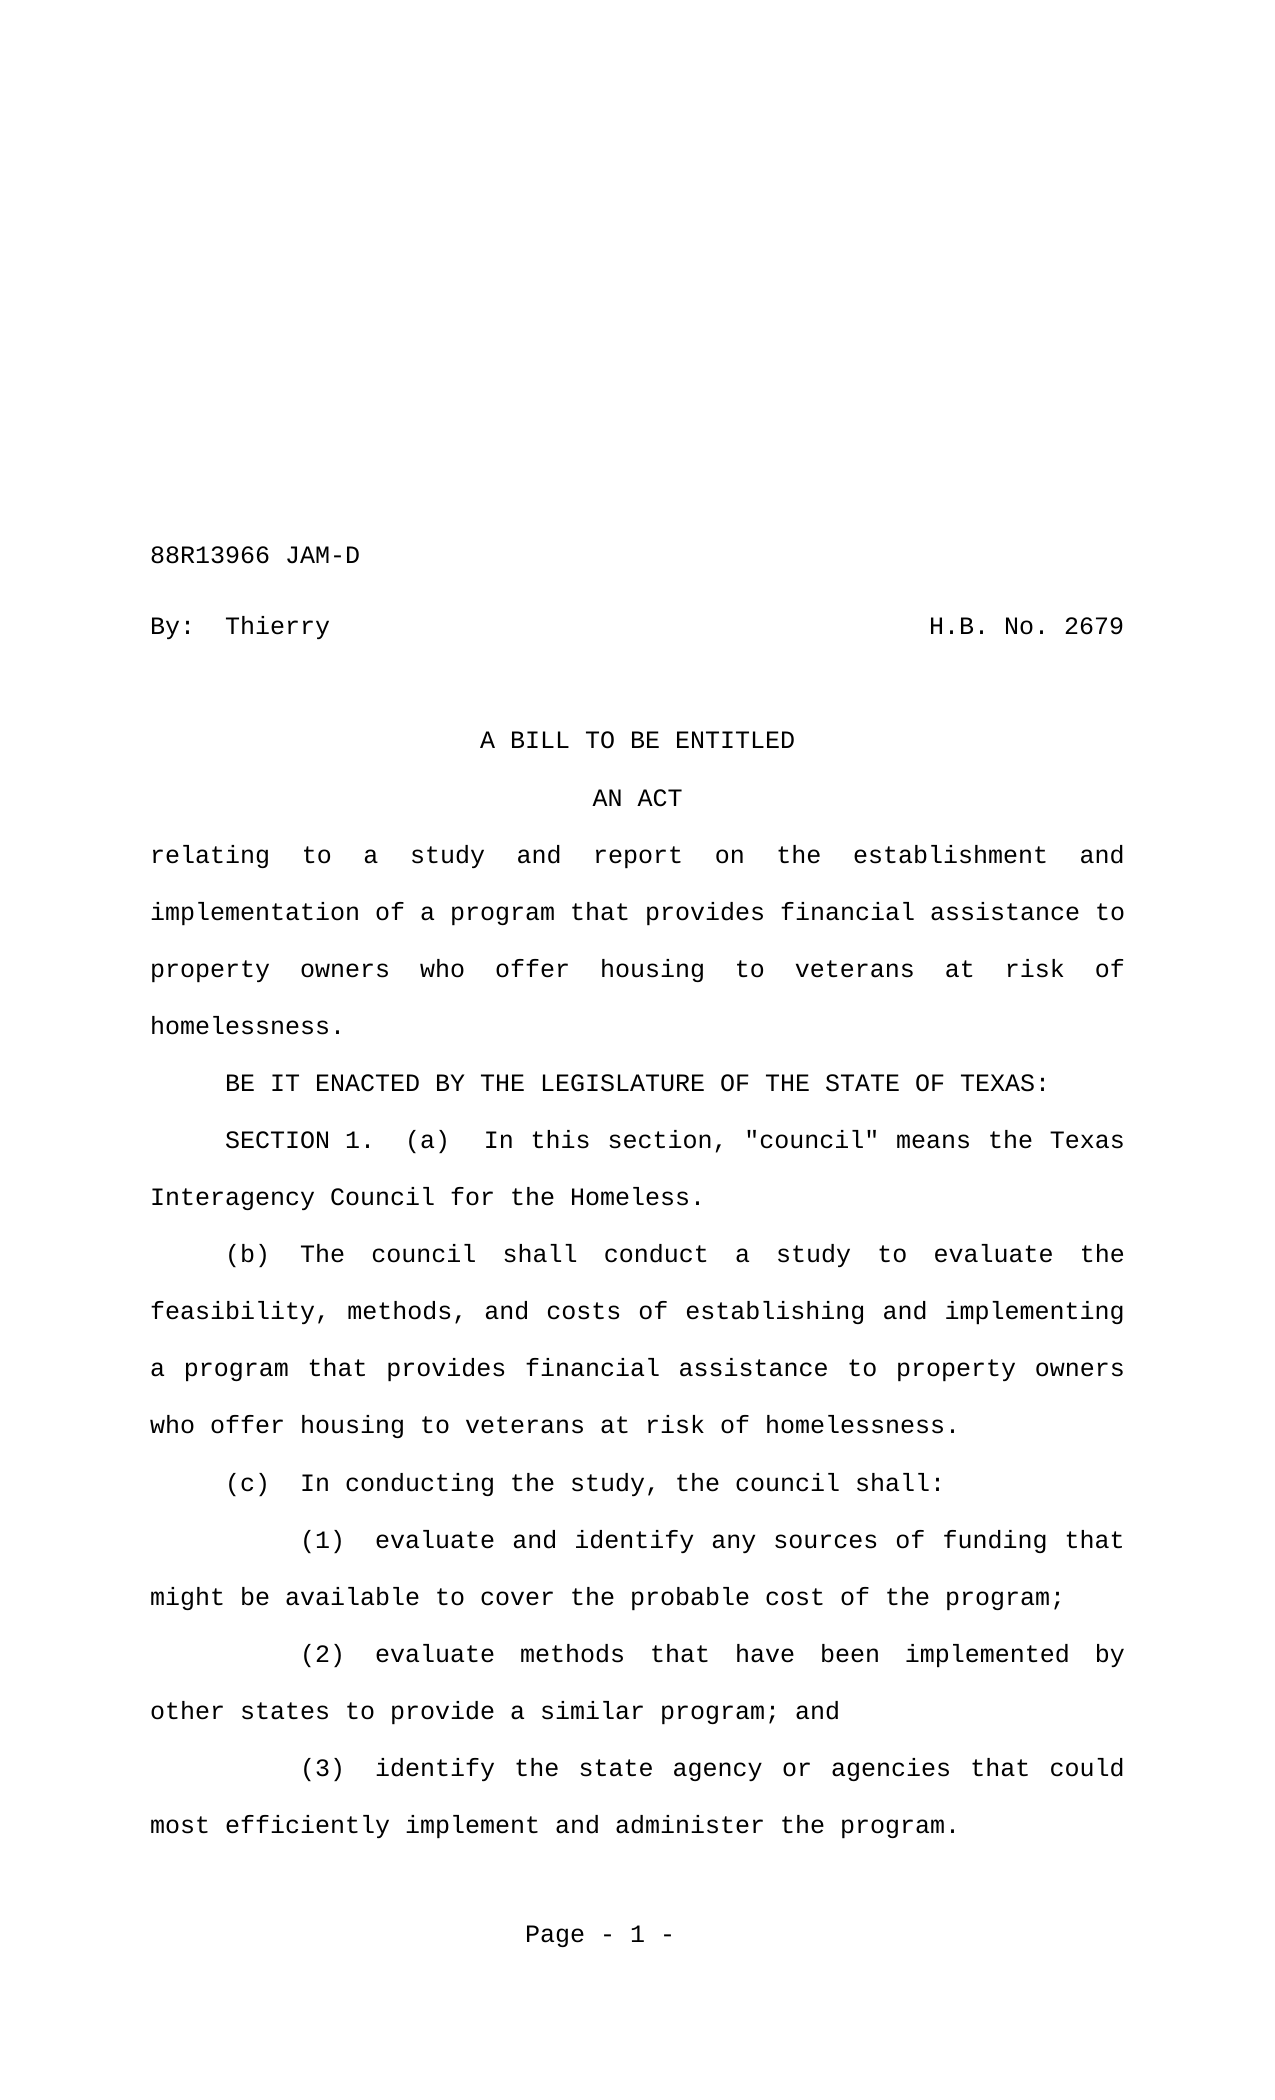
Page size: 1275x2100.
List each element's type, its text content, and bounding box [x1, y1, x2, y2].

text (2) evaluate methods that have been implemented by other states to provide a similar program; and [150, 1641, 1125, 1727]
text A BILL TO BE ENTITLED [150, 728, 1125, 756]
text (c) In conducting the study, the council shall: [150, 1470, 1125, 1498]
text (b) The council shall conduct a study to evaluate the feasibility, methods, and costs of establishing and implementing a program that provides financial assistance to property owners who offer housing to veterans at risk of homelessness. [150, 1242, 1125, 1441]
text relating to a study and report on the establishment and implementation of a program that provides financial assistance to property owners who offer housing to veterans at risk of homelessness. [150, 842, 1125, 1042]
text 88R13966 JAM-D [150, 542, 1125, 571]
text (3) identify the state agency or agencies that could most efficiently implement and administer the program. [150, 1755, 1125, 1841]
text By: Thierry H.B. No. 2679 [150, 614, 1125, 642]
text BE IT ENACTED BY THE LEGISLATURE OF THE STATE OF TEXAS: [150, 1070, 1125, 1099]
text SECTION 1. (a) In this section, "council" means the Texas Interagency Council for the Homeless. [150, 1127, 1125, 1213]
text AN ACT [150, 785, 1125, 813]
text (1) evaluate and identify any sources of funding that might be available to cover the probable cost of the program; [150, 1527, 1125, 1613]
